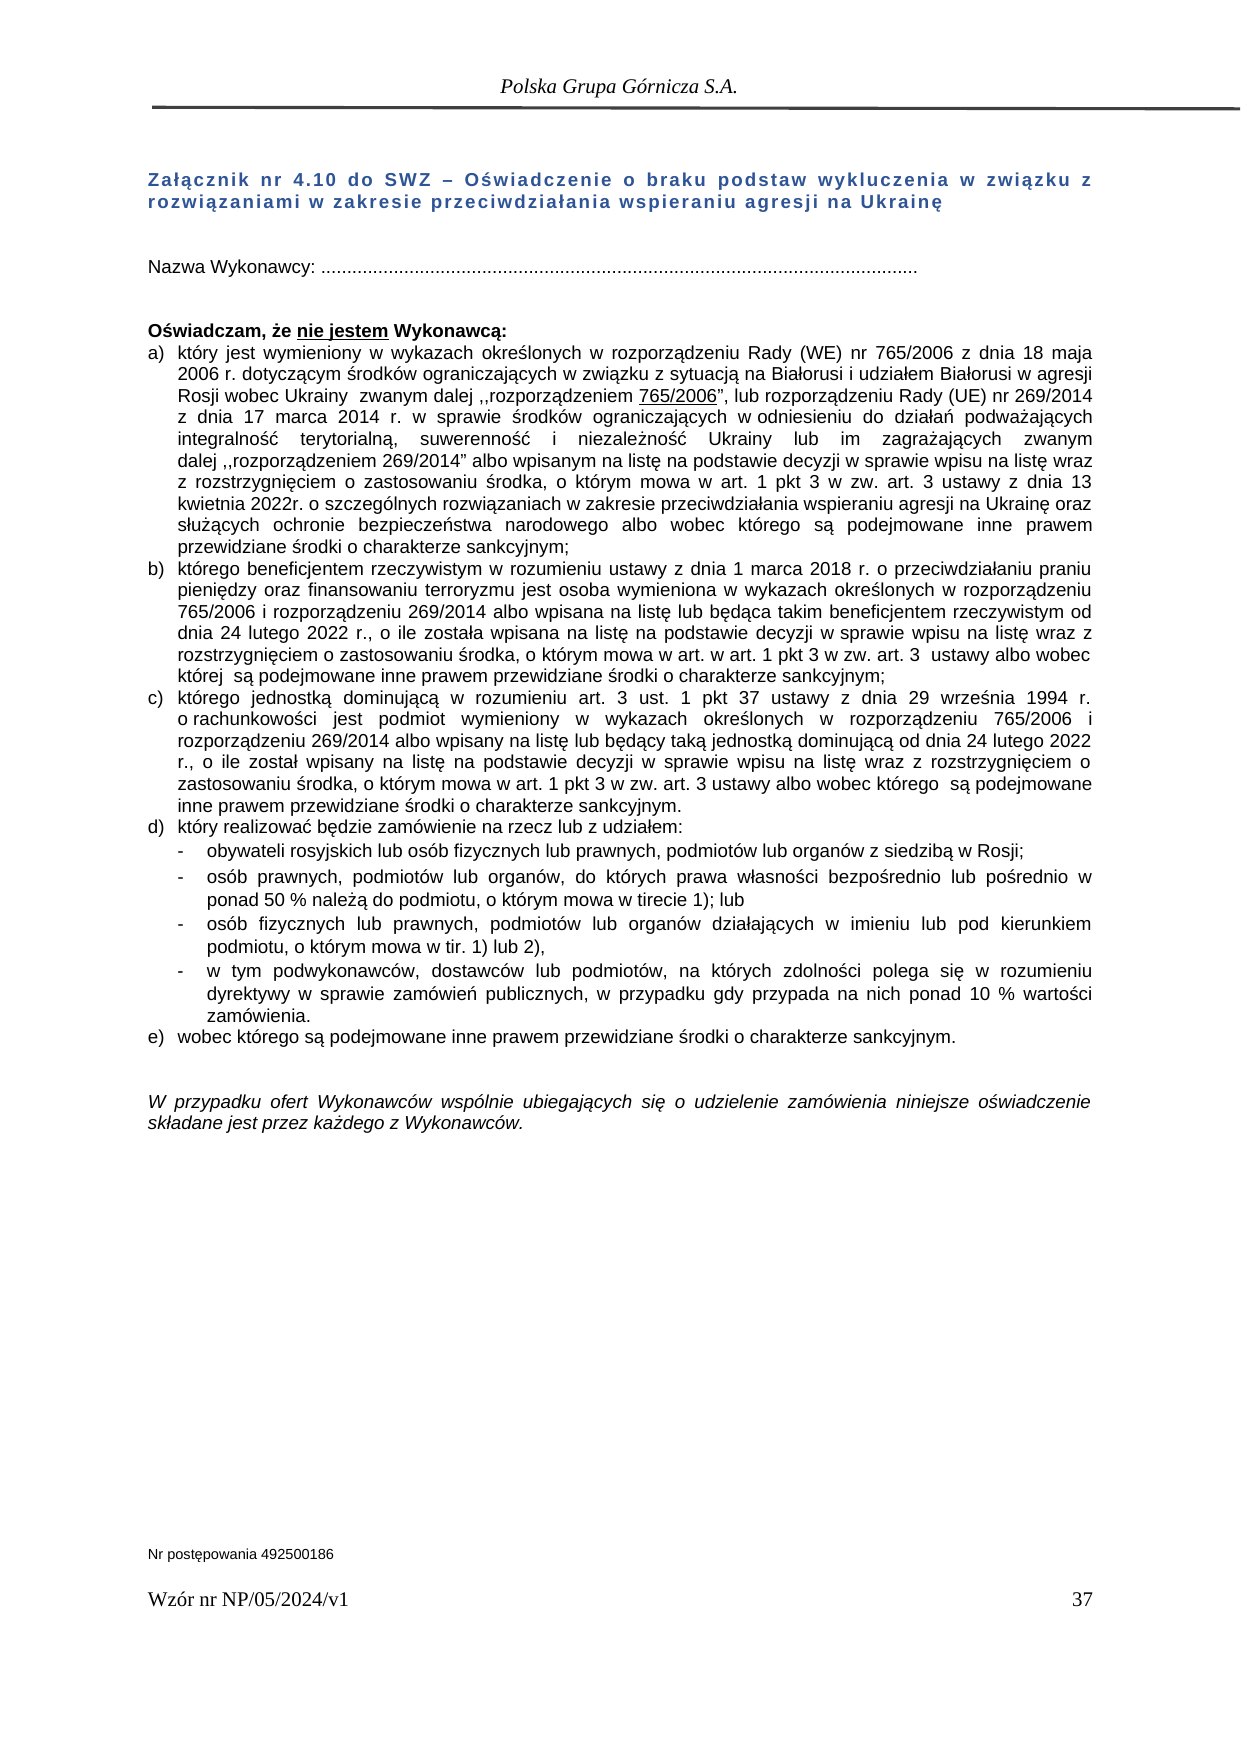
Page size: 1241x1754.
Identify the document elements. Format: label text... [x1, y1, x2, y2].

text Nazwa Wykonawcy: ................................................................................................................... [148, 255, 1093, 277]
text Oświadczam, że nie jestem Wykonawcą: [148, 320, 1093, 342]
list który realizować będzie zamówienie na rzecz lub z udziałem: [148, 816, 1093, 838]
list w tym podwykonawców, dostawców lub podmiotów, na których zdolności polega się w rozumieniu dyrektywy w sprawie zamówień publicznych, w przypadku gdy przypada na nich ponad 10 % wartości zamówienia. [177, 957, 1093, 1026]
list którego jednostką dominującą w rozumieniu art. 3 ust. 1 pkt 37 ustawy z dnia 29 września 1994 r. o rachunkowości jest podmiot wymieniony w wykazach określonych w rozporządzeniu 765/2006 i rozporządzeniu 269/2014 albo wpisany na listę lub będący taką jednostką dominującą od dnia 24 lutego 2022 r., o ile został wpisany na listę na podstawie decyzji w sprawie wpisu na listę wraz z rozstrzygnięciem o zastosowaniu środka, o którym mowa w art. 1 pkt 3 w zw. art. 3 ustawy albo wobec którego są podejmowane inne prawem przewidziane środki o charakterze sankcyjnym. [148, 687, 1093, 816]
text W przypadku ofert Wykonawców wspólnie ubiegających się o udzielenie zamówienia niniejsze oświadczenie składane jest przez każdego z Wykonawców. [148, 1091, 1093, 1134]
list wobec którego są podejmowane inne prawem przewidziane środki o charakterze sankcyjnym. [148, 1026, 1093, 1047]
list osób fizycznych lub prawnych, podmiotów lub organów działających w imieniu lub pod kierunkiem podmiotu, o którym mowa w tir. 1) lub 2), [177, 910, 1093, 957]
list osób prawnych, podmiotów lub organów, do których prawa własności bezpośrednio lub pośrednio w ponad 50 % należą do podmiotu, o którym mowa w tirecie 1); lub [177, 863, 1093, 910]
list którego beneficjentem rzeczywistym w rozumieniu ustawy z dnia 1 marca 2018 r. o przeciwdziałaniu praniu pieniędzy oraz finansowaniu terroryzmu jest osoba wymieniona w wykazach określonych w rozporządzeniu 765/2006 i rozporządzeniu 269/2014 albo wpisana na listę lub będąca takim beneficjentem rzeczywistym od dnia 24 lutego 2022 r., o ile została wpisana na listę na podstawie decyzji w sprawie wpisu na listę wraz z rozstrzygnięciem o zastosowaniu środka, o którym mowa w art. w art. 1 pkt 3 w zw. art. 3 ustawy albo wobec której są podejmowane inne prawem przewidziane środki o charakterze sankcyjnym; [148, 557, 1093, 687]
list który jest wymieniony w wykazach określonych w rozporządzeniu Rady (WE) nr 765/2006 z dnia 18 maja 2006 r. dotyczącym środków ograniczających w związku z sytuacją na Białorusi i udziałem Białorusi w agresji Rosji wobec Ukrainy zwanym dalej ,,rozporządzeniem 765/2006”, lub rozporządzeniu Rady (UE) nr 269/2014 z dnia 17 marca 2014 r. w sprawie środków ograniczających w odniesieniu do działań podważających integralność terytorialną, suwerenność i niezależność Ukrainy lub im zagrażających zwanym dalej ,,rozporządzeniem 269/2014” albo wpisanym na listę na podstawie decyzji w sprawie wpisu na listę wraz z rozstrzygnięciem o zastosowaniu środka, o którym mowa w art. 1 pkt 3 w zw. art. 3 ustawy z dnia 13 kwietnia 2022r. o szczególnych rozwiązaniach w zakresie przeciwdziałania wspieraniu agresji na Ukrainę oraz służących ochronie bezpieczeństwa narodowego albo wobec którego są podejmowane inne prawem przewidziane środki o charakterze sankcyjnym; [148, 342, 1093, 557]
text Załącznik nr 4.10 do SWZ – Oświadczenie o braku podstaw wykluczenia w związku z rozwiązaniami w zakresie przeciwdziałania wspieraniu agresji na Ukrainę [148, 169, 1093, 212]
list obywateli rosyjskich lub osób fizycznych lub prawnych, podmiotów lub organów z siedzibą w Rosji; [177, 838, 1093, 863]
